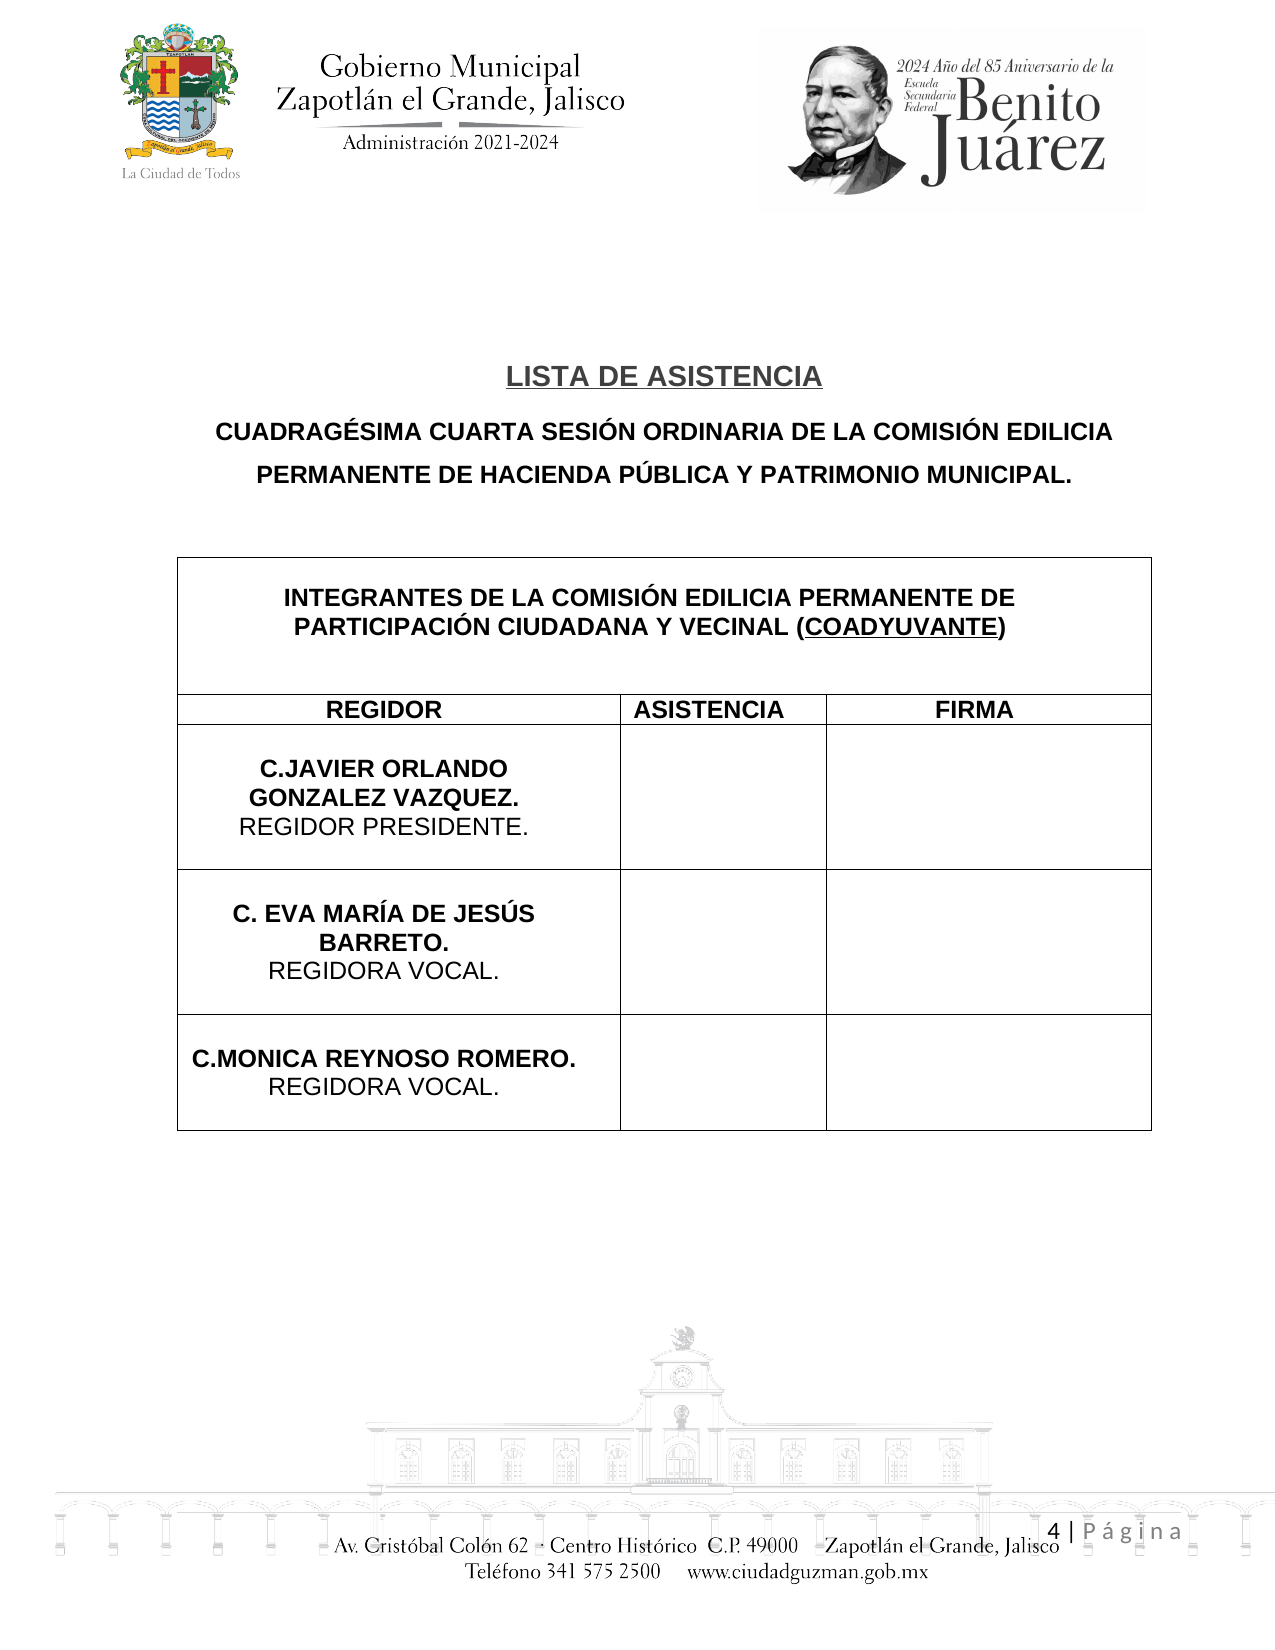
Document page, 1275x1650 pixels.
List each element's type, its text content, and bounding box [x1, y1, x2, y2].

table_cell [827, 1015, 1151, 1130]
text LISTA DE ASISTENCIA [177, 358, 1152, 392]
table_cell [621, 725, 826, 869]
table_cell FIRMA [827, 695, 1151, 724]
table_cell [827, 725, 1151, 869]
table_cell ASISTENCIA [621, 695, 826, 724]
table_cell [827, 870, 1151, 1014]
table_cell C.JAVIER ORLANDO GONZALEZ VAZQUEZ. REGIDOR PRESIDENTE. [178, 725, 620, 869]
table_cell [621, 1015, 826, 1130]
text CUADRAGÉSIMA CUARTA SESIÓN ORDINARIA DE LA COMISIÓN EDILICIA PERMANENTE DE HACIENDA PÚBLICA Y PATRIMONIO MUNICIPAL. [177, 417, 1152, 489]
table_header INTEGRANTES DE LA COMISIÓN EDILICIA PERMANENTE DE PARTICIPACIÓN CIUDADANA Y VECINAL (COADYUVANTE) [178, 558, 1151, 694]
table_cell C. EVA MARÍA DE JESÚS BARRETO. REGIDORA VOCAL. [178, 870, 620, 1014]
table_cell [621, 870, 826, 1014]
table_cell C.MONICA REYNOSO ROMERO. REGIDORA VOCAL. [178, 1015, 620, 1130]
table_cell REGIDOR [178, 695, 620, 724]
picture [41, 0, 1275, 1627]
